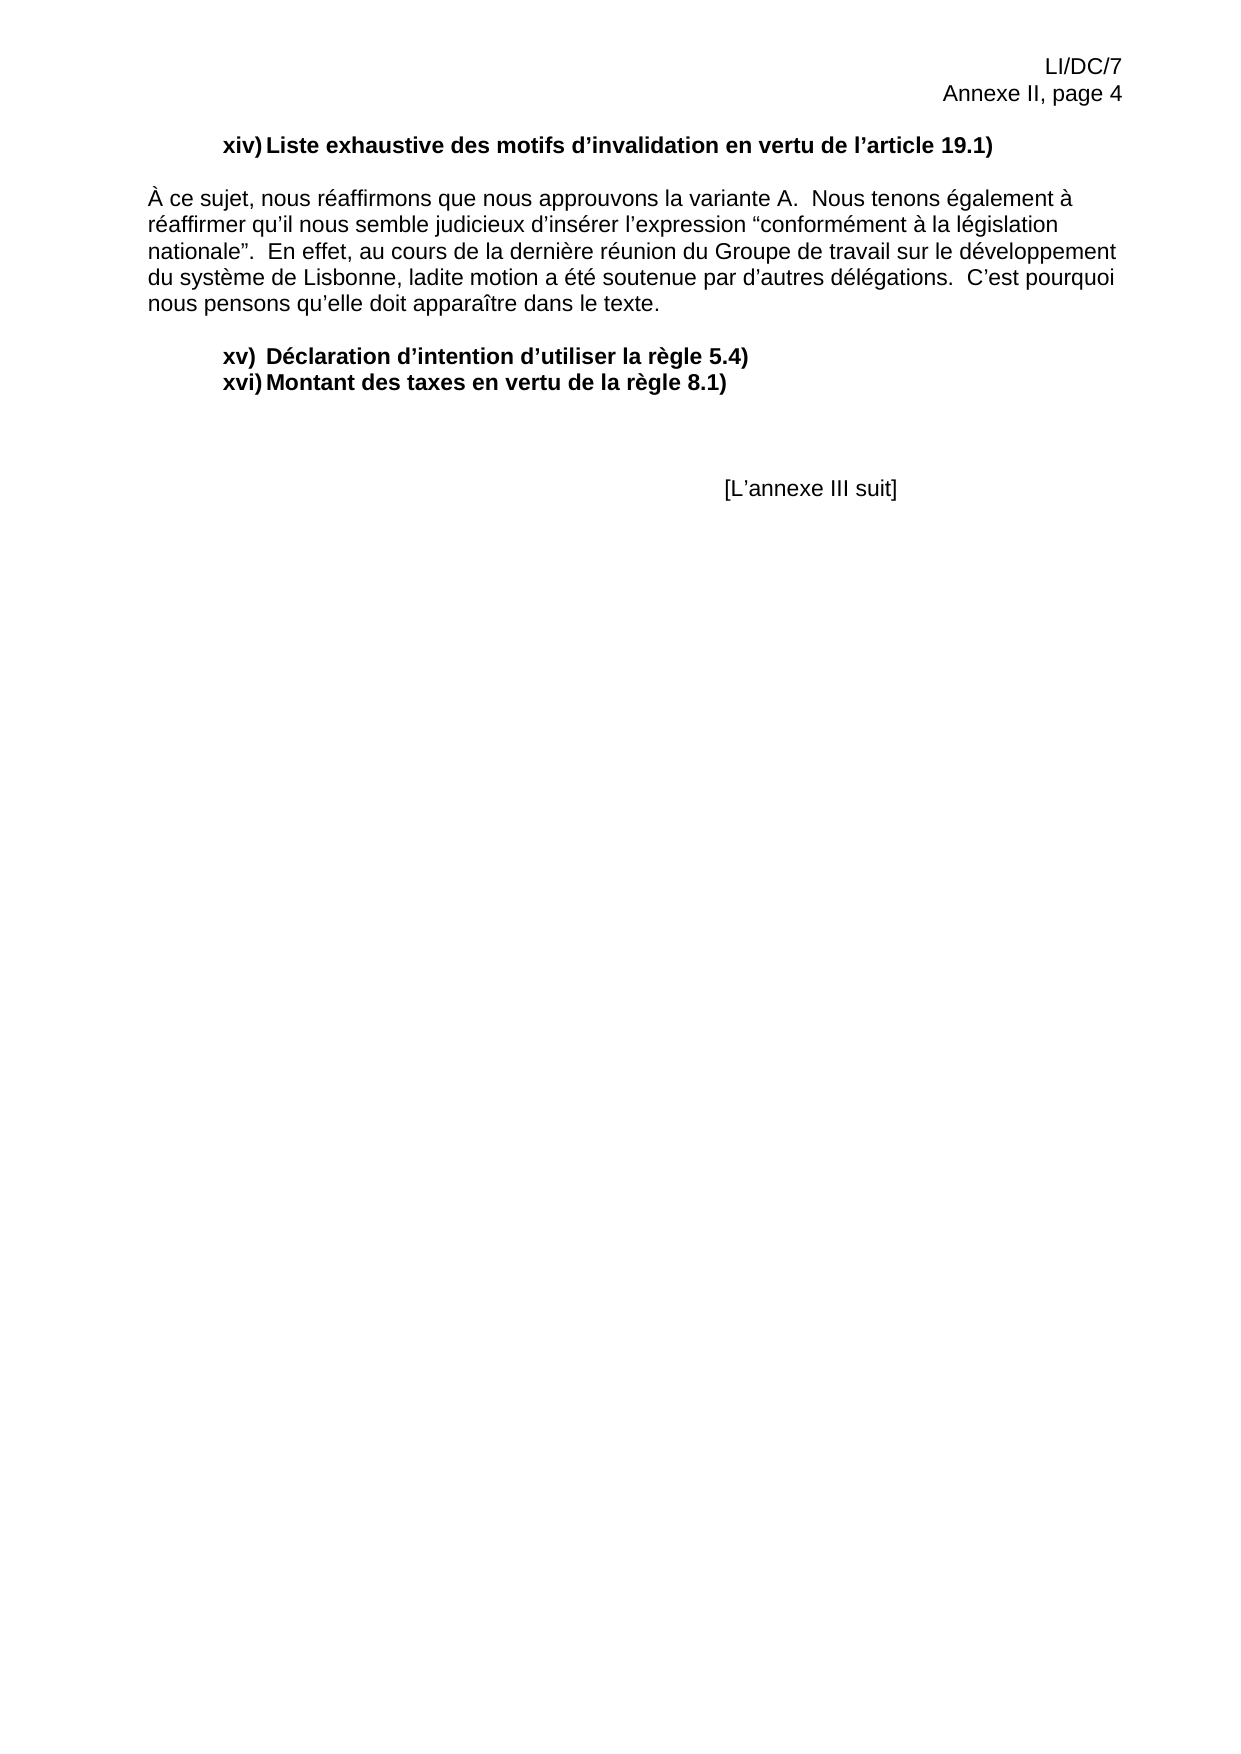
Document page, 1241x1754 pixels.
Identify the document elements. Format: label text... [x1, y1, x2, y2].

list Déclaration d’intention d’utiliser la règle 5.4) [223, 343, 1122, 369]
text [L’annexe III suit] [724, 475, 1122, 501]
list Montant des taxes en vertu de la règle 8.1) [223, 369, 1122, 396]
list Liste exhaustive des motifs d’invalidation en vertu de l’article 19.1) [223, 132, 1122, 158]
text À ce sujet, nous réaffirmons que nous approuvons la variante A. Nous tenons également à réaffirmer qu’il nous semble judicieux d’insérer l’expression “conformément à la législation nationale”. En effet, au cours de la dernière réunion du Groupe de travail sur le développement du système de Lisbonne, ladite motion a été soutenue par d’autres délégations. C’est pourquoi nous pensons qu’elle doit apparaître dans le texte. [148, 185, 1122, 317]
